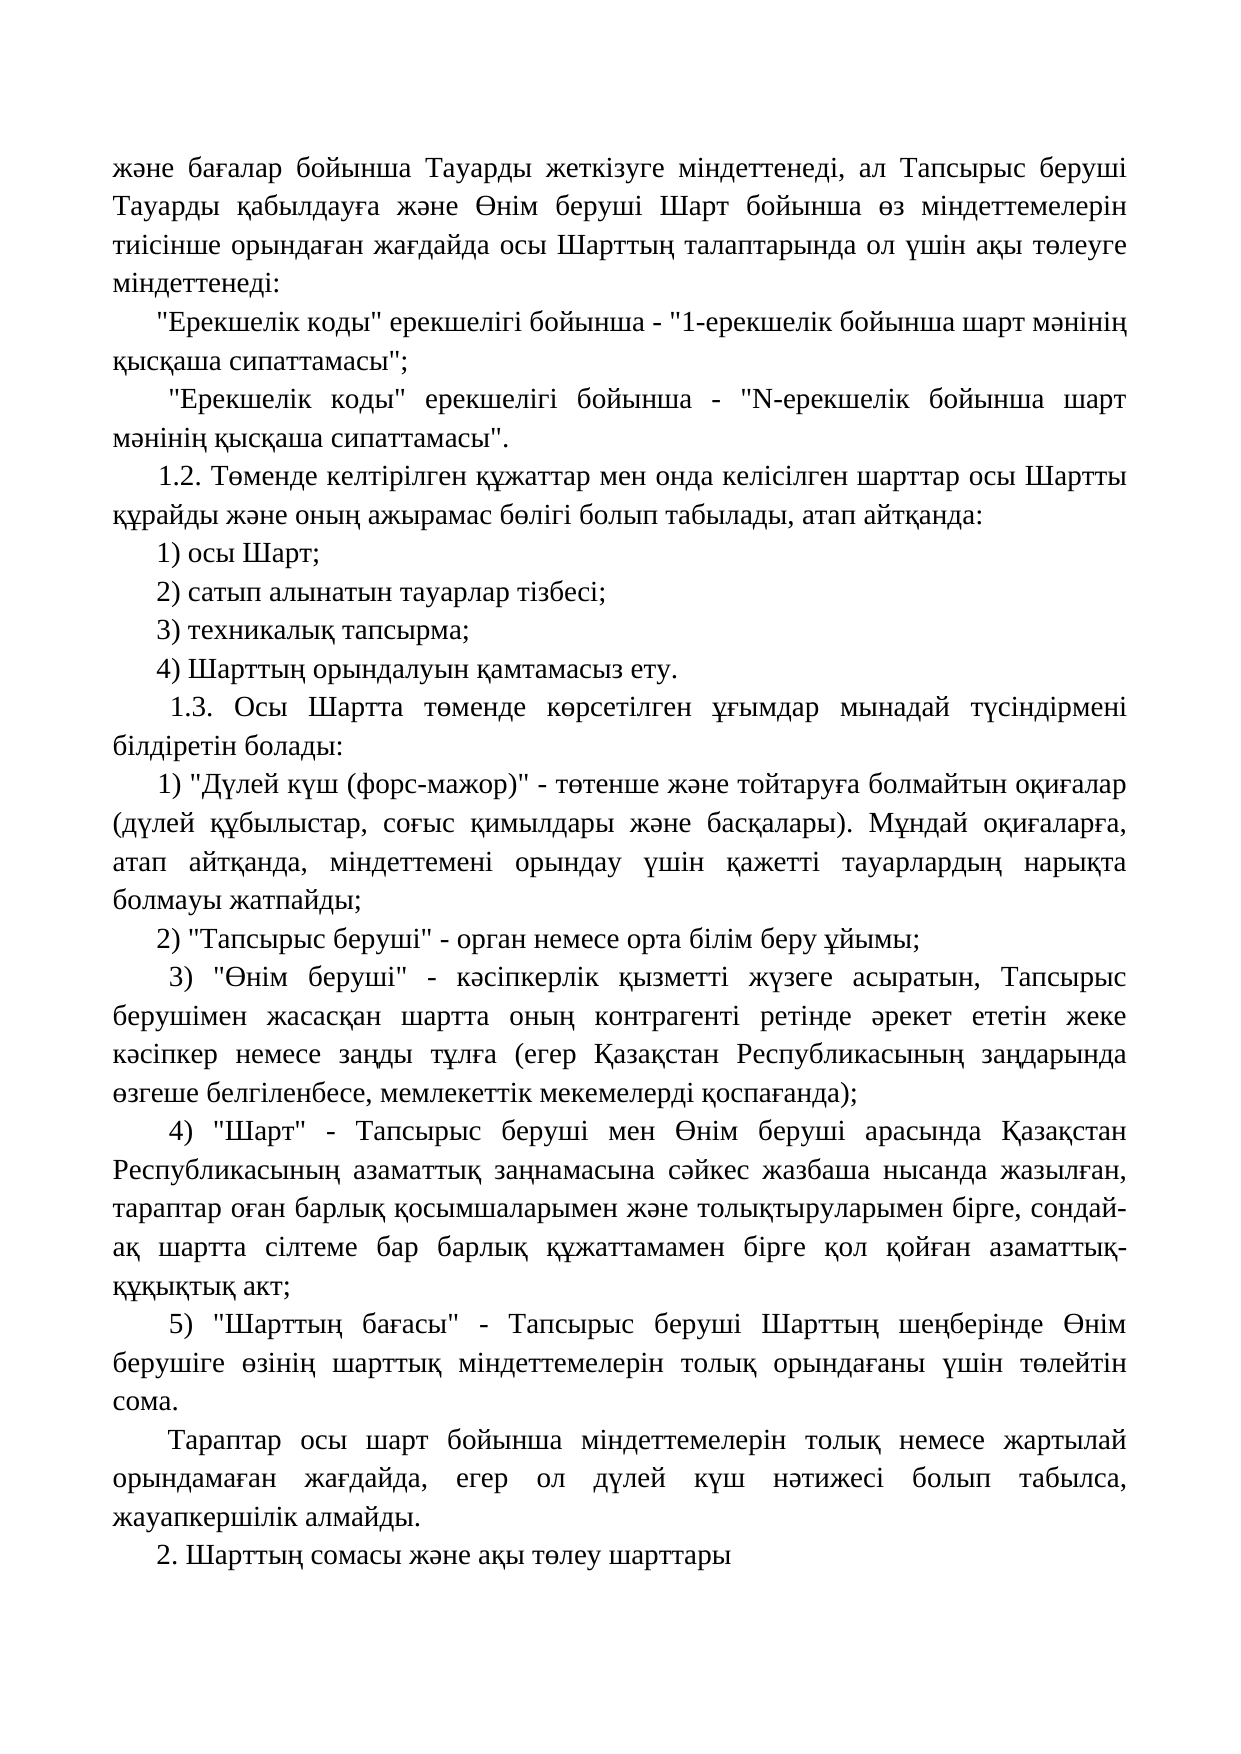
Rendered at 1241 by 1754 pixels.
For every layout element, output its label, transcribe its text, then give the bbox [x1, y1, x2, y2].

text 1) осы Шарт; [112, 535, 1128, 569]
text 1.3. Осы Шартта төменде көрсетілген ұғымдар мынадай түсіндірмені білдіретін болады: [112, 689, 1128, 762]
text 2) "Тапсырыс беруші" - орган немесе орта білім беру ұйымы; [112, 921, 1128, 954]
text 4) Шарттың орындалуын қамтамасыз ету. [112, 651, 1128, 684]
text 2) сатып алынатын тауарлар тізбесі; [112, 574, 1128, 607]
text "Ерекшелік коды" ерекшелігі бойынша - "N-ерекшелік бойынша шарт мәнінің қысқаша сипаттамасы". [112, 381, 1128, 453]
text 5) "Шарттың бағасы" - Тапсырыс беруші Шарттың шеңберінде Өнім берушіге өзінің шарттық міндеттемелерін толық орындағаны үшін төлейтін сома. [112, 1306, 1128, 1417]
text 1.2. Төменде келтірілген құжаттар мен онда келісілген шарттар осы Шартты құрайды және оның ажырамас бөлігі болып табылады, атап айтқанда: [112, 458, 1128, 530]
text 2. Шарттың сомасы және ақы төлеу шарттары [112, 1537, 1128, 1571]
text 3) техникалық тапсырма; [112, 612, 1128, 646]
text 4) "Шарт" - Тапсырыс беруші мен Өнім беруші арасында Қазақстан Республикасының азаматтық заңнамасына сәйкес жазбаша нысанда жазылған, тараптар оған барлық қосымшаларымен және толықтыруларымен бірге, сондай-ақ шартта сілтеме бар барлық құжаттамамен бірге қол қойған азаматтық-құқықтық акт; [112, 1113, 1128, 1301]
text 1) "Дүлей күш (форс-мажор)" - төтенше және тойтаруға болмайтын оқиғалар (дүлей құбылыстар, соғыс қимылдары және басқалары). Мұндай оқиғаларға, атап айтқанда, мiндеттеменi орындау үшiн қажеттi тауарлардың нарықта болмауы жатпайды; [112, 767, 1128, 916]
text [112, 150, 1128, 299]
text 3) "Өнім беруші" - кәсіпкерлік қызметті жүзеге асыратын, Тапсырыс берушімен жасасқан шартта оның контрагенті ретінде әрекет ететін жеке кәсіпкер немесе заңды тұлға (егер Қазақстан Республикасының заңдарында өзгеше белгіленбесе, мемлекеттік мекемелерді қоспағанда); [112, 959, 1128, 1108]
text "Ерекшелік коды" ерекшелігі бойынша - "1-ерекшелік бойынша шарт мәнінің қысқаша сипаттамасы"; [112, 304, 1128, 376]
text Тараптар осы шарт бойынша міндеттемелерін толық немесе жартылай орындамаған жағдайда, егер ол дүлей күш нәтижесі болып табылса, жауапкершілік алмайды. [112, 1422, 1128, 1532]
